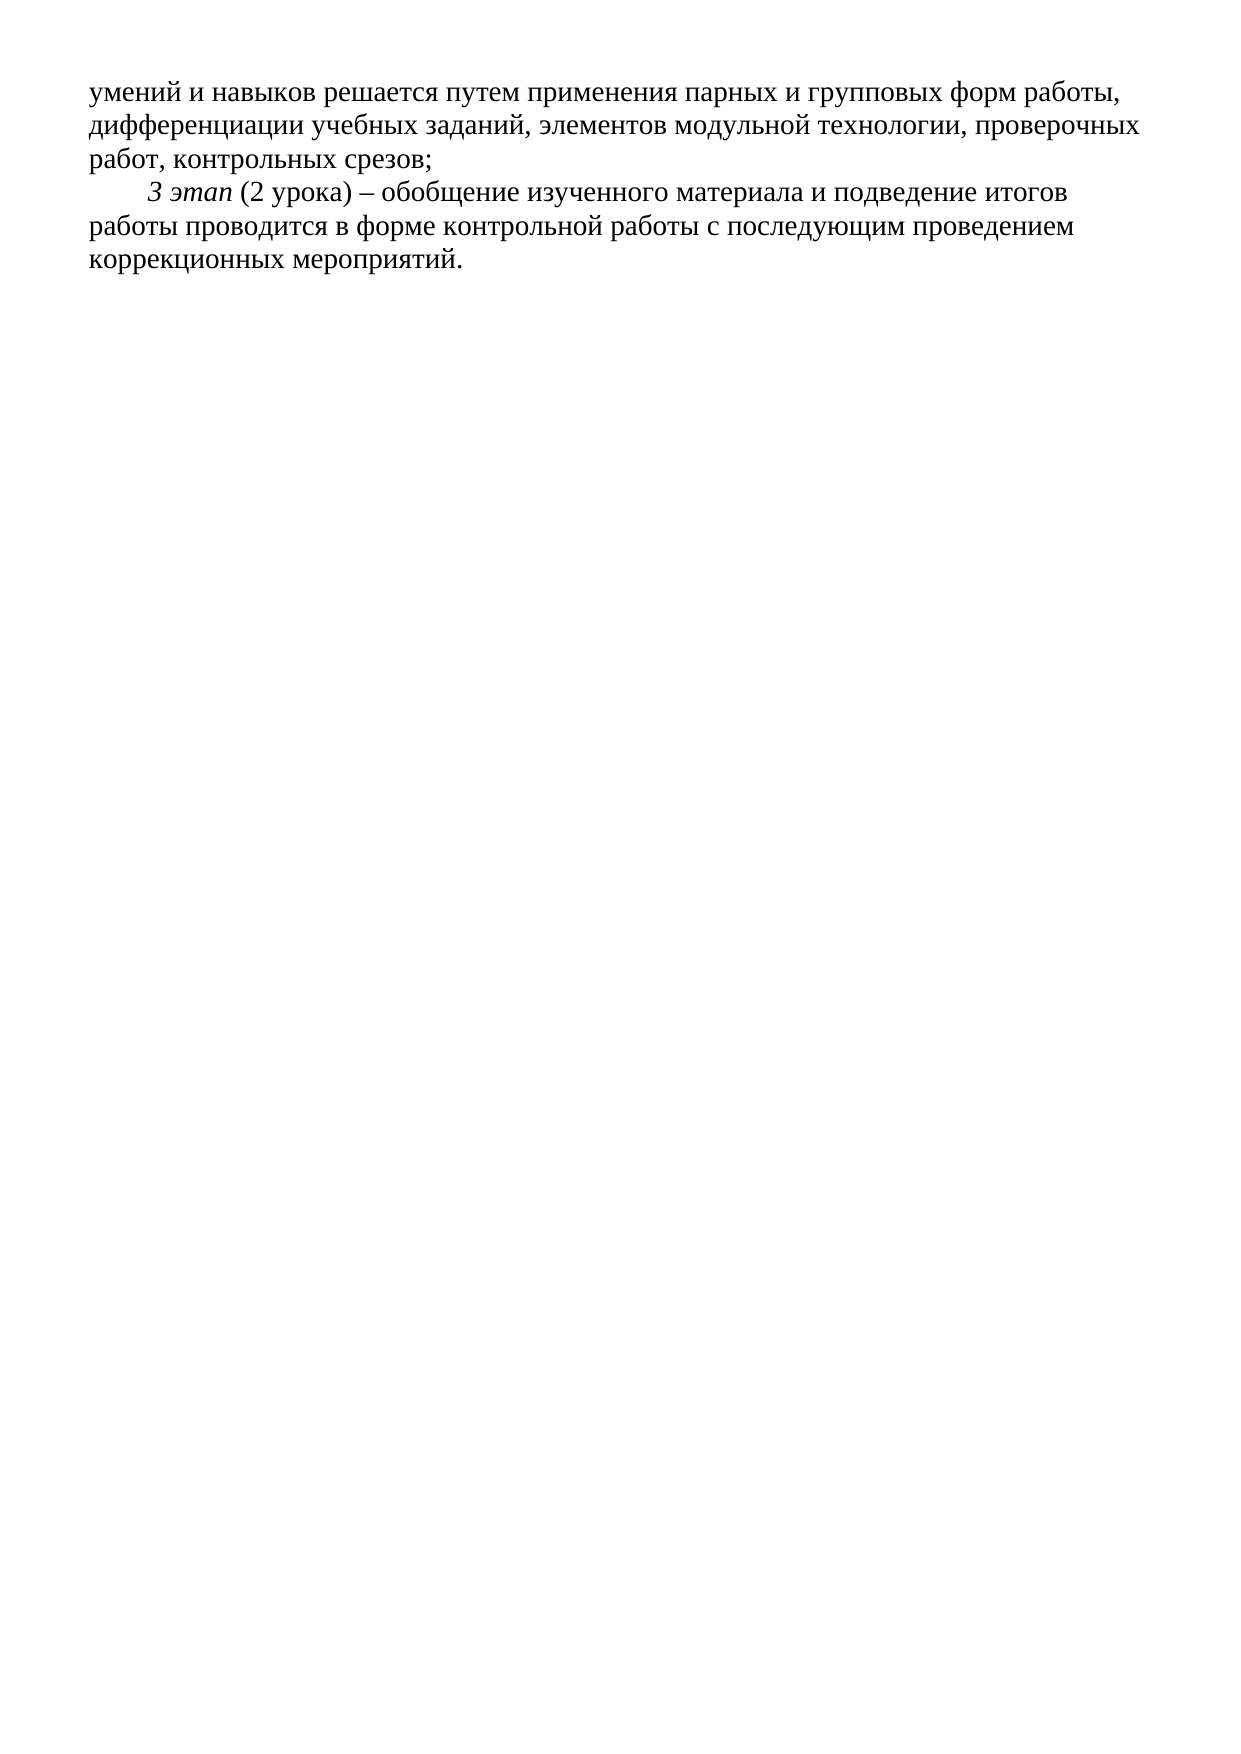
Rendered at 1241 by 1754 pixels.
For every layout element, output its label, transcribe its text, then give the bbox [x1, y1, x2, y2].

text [89, 74, 1152, 174]
text 3 этап (2 урока) – обобщение изученного материала и подведение итогов работы проводится в форме контрольной работы с последующим проведением коррекционных мероприятий. [89, 174, 1152, 275]
